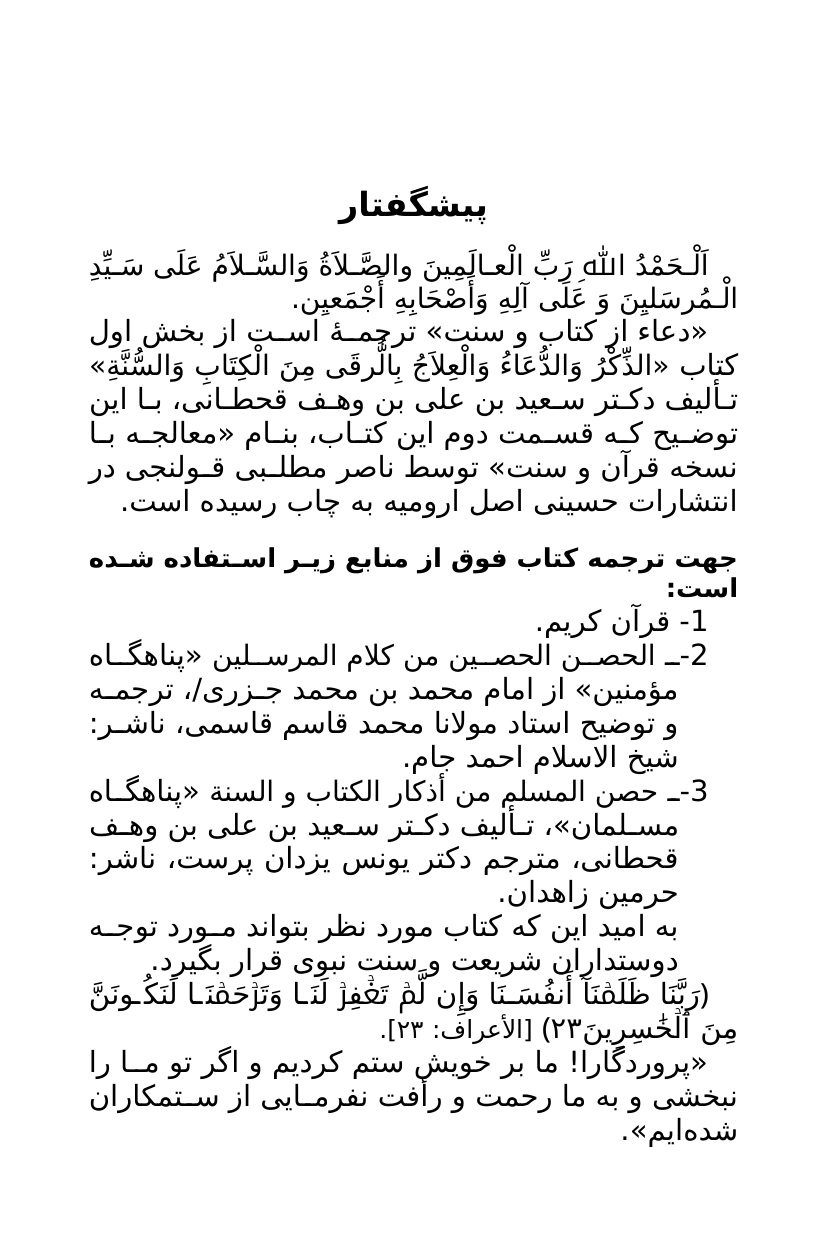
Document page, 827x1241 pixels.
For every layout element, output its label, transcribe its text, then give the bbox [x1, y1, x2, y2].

text 2- الحصن الحصين من كلام المرسلين «پناهگاه مؤمنین» از امام محمد بن محمد جزری/، ترجمه و توضیح استاد مولانا محمد قاسم قاسمی، ناشر: شیخ الاسلام احمد جام. [89, 638, 708, 774]
text اَلْـحَمْدُ ﷲِ رَبِّ الْعالَمِينَ والصَّلاَةُ وَالسَّلاَمُ عَلَى سَيِّدِ الْـمُرسَليِنَ وَ عَلَى آلِهِ وَأَصْحَابِهِ أَجْمَعيِن. [89, 249, 738, 315]
text به امید این که کتاب مورد نظر بتواند مورد توجه دوستداران شریعت و سنت نبوی قرار بگیرد. [89, 910, 679, 978]
text 3- حصن المسلم من أذكار الكتاب و السنة «پناهگاه مسلمان»، تألیف دکتر سعید بن علی بن وهف قحطانی، مترجم دکتر یونس یزدان پرست، ناشر: حرمین زاهدان. [89, 774, 708, 910]
text «پروردگارا! ما بر خویش ستم کردیم و اگر تو ما را نبخشی و به ما رحمت و رأفت نفرمایی از ستمکاران شده‌ایم». [89, 1046, 738, 1147]
text جهت ترجمه کتاب فوق از منابع زیر استفاده شده است: [89, 543, 738, 604]
text ﴿رَبَّنَا ظَلَمۡنَآ أَنفُسَنَا وَإِن لَّمۡ تَغۡفِرۡ لَنَا وَتَرۡحَمۡنَا لَنَكُونَنَّ مِنَ ٱلۡخَٰسِرِينَ٢٣﴾ [الأعراف: ٢٣]. [89, 978, 738, 1046]
text پیشگفتار [89, 185, 738, 224]
text 1- قرآن کریم. [89, 604, 708, 638]
text «دعاء از کتاب و سنت» ترجمۀ است از بخش اول کتاب «الذِّكْرُ وَالدُّعَاءُ وَالْعِلاَجُ بِالُّرقَى مِنَ الْكِتَابِ وَالسُّنَّةِ» تألیف دکتر سعید بن علی بن وهف قحطانی، با این توضیح که قسمت دوم این کتاب، بنام «معالجه با نسخه قرآن و سنت» توسط ناصر مطلبی قولنجی در انتشارات حسینی اصل ارومیه به چاب رسیده است. [89, 315, 738, 518]
